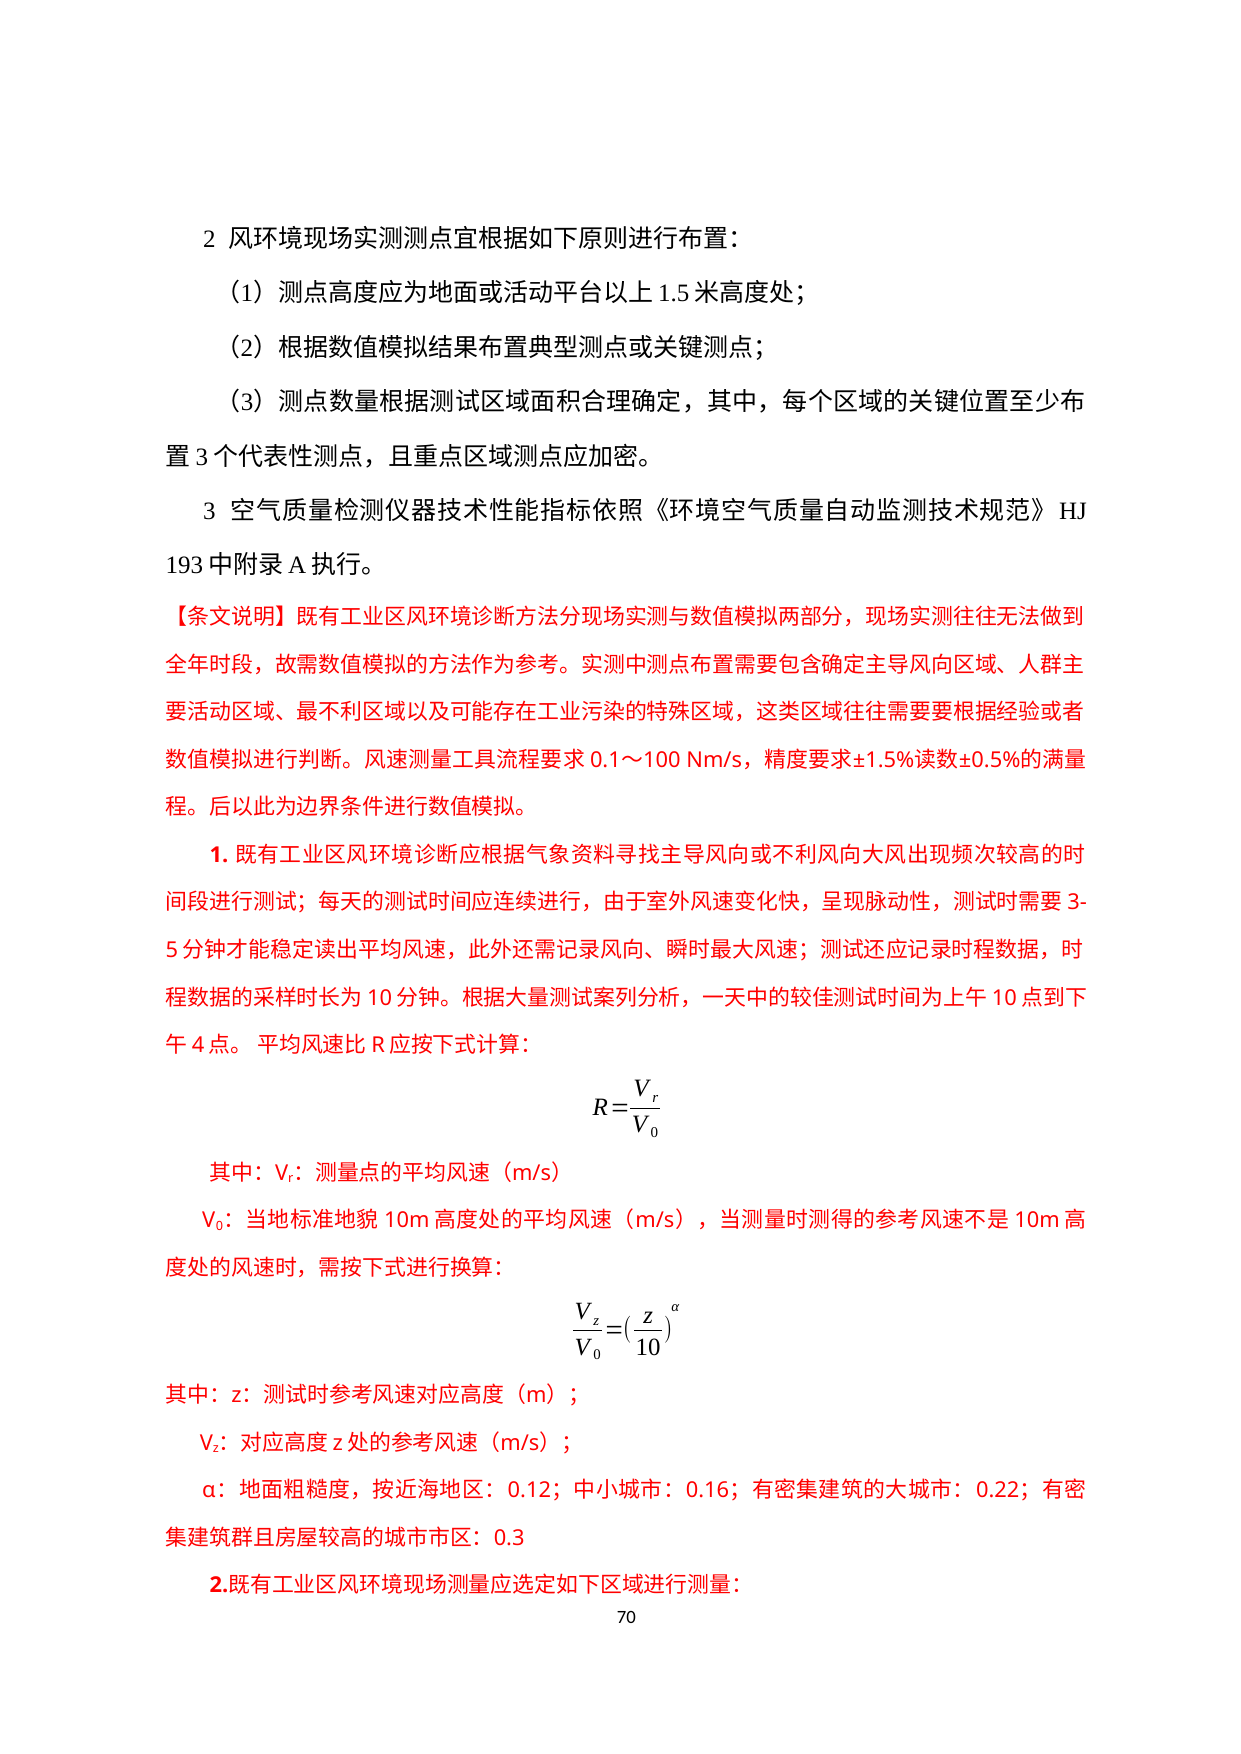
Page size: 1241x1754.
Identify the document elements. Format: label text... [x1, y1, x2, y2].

text 1. 既有工业区风环境诊断应根据气象资料寻找主导风向或不利风向大风出现频次较高的时间段进行测试；每天的测试时间应连续进行，由于室外风速变化快，呈现脉动性，测试时需要3-5分钟才能稳定读出平均风速，此外还需记录风向、瞬时最大风速；测试还应记录时程数据，时程数据的采样时长为10分钟。根据大量测试案列分析，一天中的较佳测试时间为上午10点到下午4点。 平均风速比R应按下式计算： [165, 837, 1087, 1059]
text 3 空气质量检测仪器技术性能指标依照《环境空气质量自动监测技术规范》HJ 193中附录A执行。 [165, 490, 1087, 581]
text 2 风环境现场实测测点宜根据如下原则进行布置： [165, 218, 1087, 255]
text Vz：对应高度z处的参考风速（m/s）； [165, 1424, 1087, 1456]
text 其中：Vr：测量点的平均风速（m/s） [165, 1154, 1087, 1186]
text （1）测点高度应为地面或活动平台以上1.5米高度处； [165, 273, 1087, 309]
text α：地面粗糙度，按近海地区：0.12；中小城市：0.16；有密集建筑的大城市：0.22；有密集建筑群且房屋较高的城市市区：0.3 [165, 1472, 1087, 1551]
text 2.既有工业区风环境现场测量应选定如下区域进行测量： [165, 1567, 1087, 1599]
text （2）根据数值模拟结果布置典型测点或关键测点； [165, 327, 1087, 363]
text （3）测点数量根据测试区域面积合理确定，其中，每个区域的关键位置至少布置3个代表性测点，且重点区域测点应加密。 [165, 382, 1087, 472]
text V0：当地标准地貌10m高度处的平均风速（m/s），当测量时测得的参考风速不是10m高度处的风速时，需按下式进行换算： [165, 1202, 1087, 1281]
text 【条文说明】既有工业区风环境诊断方法分现场实测与数值模拟两部分，现场实测往往无法做到全年时段，故需数值模拟的方法作为参考。实测中测点布置需要包含确定主导风向区域、人群主要活动区域、最不利区域以及可能存在工业污染的特殊区域，这类区域往往需要要根据经验或者数值模拟进行判断。风速测量工具流程要求0.1～100 Nm/s，精度要求±1.5%读数±0.5%的满量程。后以此为边界条件进行数值模拟。 [165, 599, 1087, 821]
text 其中：z：测试时参考风速对应高度（m）； [165, 1377, 1087, 1409]
